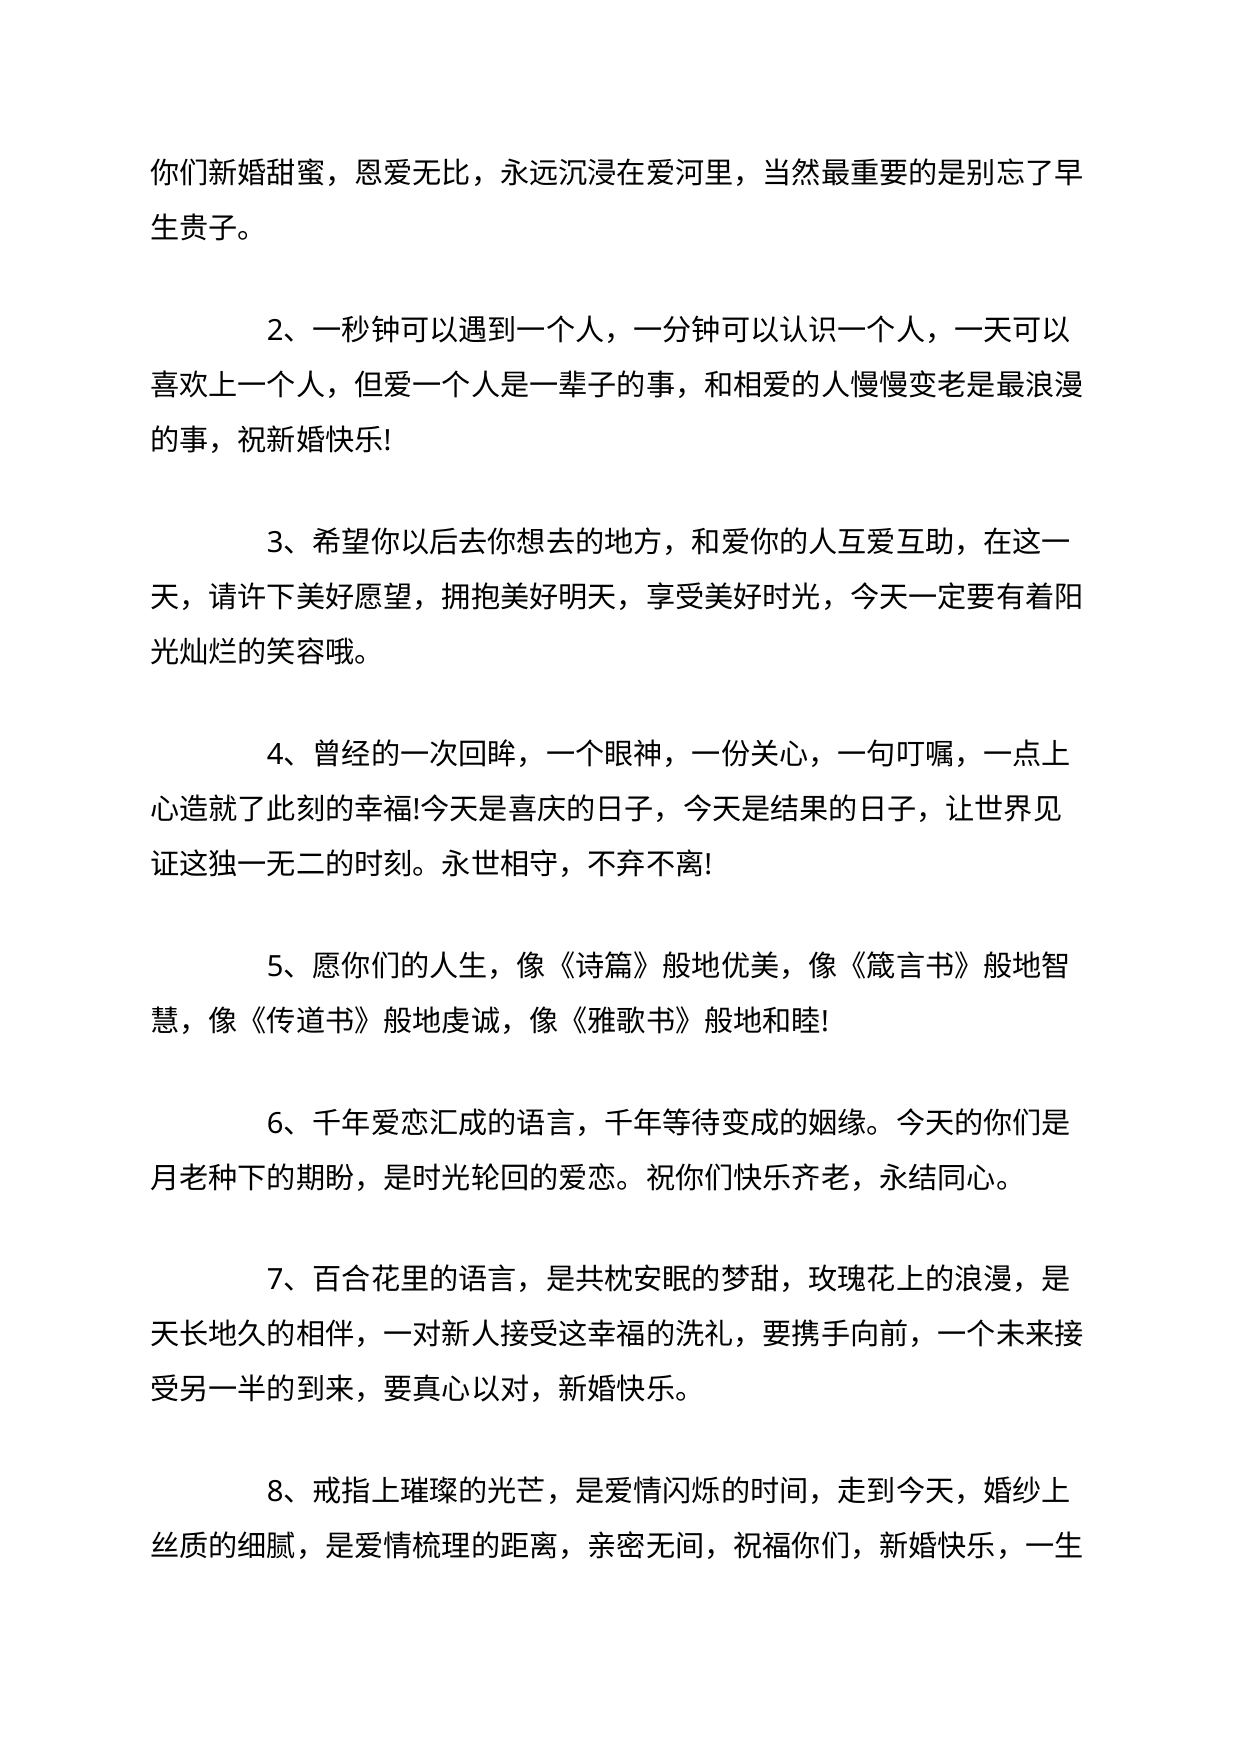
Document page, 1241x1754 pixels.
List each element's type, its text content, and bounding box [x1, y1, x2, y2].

text 4、曾经的一次回眸，一个眼神，一份关心，一句叮嘱，一点上心造就了此刻的幸福!今天是喜庆的日子，今天是结果的日子，让世界见证这独一无二的时刻。永世相守，不弃不离! [150, 730, 1090, 883]
text 7、百合花里的语言，是共枕安眠的梦甜，玫瑰花上的浪漫，是天长地久的相伴，一对新人接受这幸福的洗礼，要携手向前，一个未来接受另一半的到来，要真心以对，新婚快乐。 [150, 1256, 1090, 1408]
text 2、一秒钟可以遇到一个人，一分钟可以认识一个人，一天可以喜欢上一个人，但爱一个人是一辈子的事，和相爱的人慢慢变老是最浪漫的事，祝新婚快乐! [150, 307, 1090, 459]
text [150, 150, 1090, 247]
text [150, 1468, 1090, 1565]
text 5、愿你们的人生，像《诗篇》般地优美，像《箴言书》般地智慧，像《传道书》般地虔诚，像《雅歌书》般地和睦! [150, 942, 1090, 1039]
text 3、希望你以后去你想去的地方，和爱你的人互爱互助，在这一天，请许下美好愿望，拥抱美好明天，享受美好时光，今天一定要有着阳光灿烂的笑容哦。 [150, 518, 1090, 671]
text 6、千年爱恋汇成的语言，千年等待变成的姻缘。今天的你们是月老种下的期盼，是时光轮回的爱恋。祝你们快乐齐老，永结同心。 [150, 1099, 1090, 1196]
